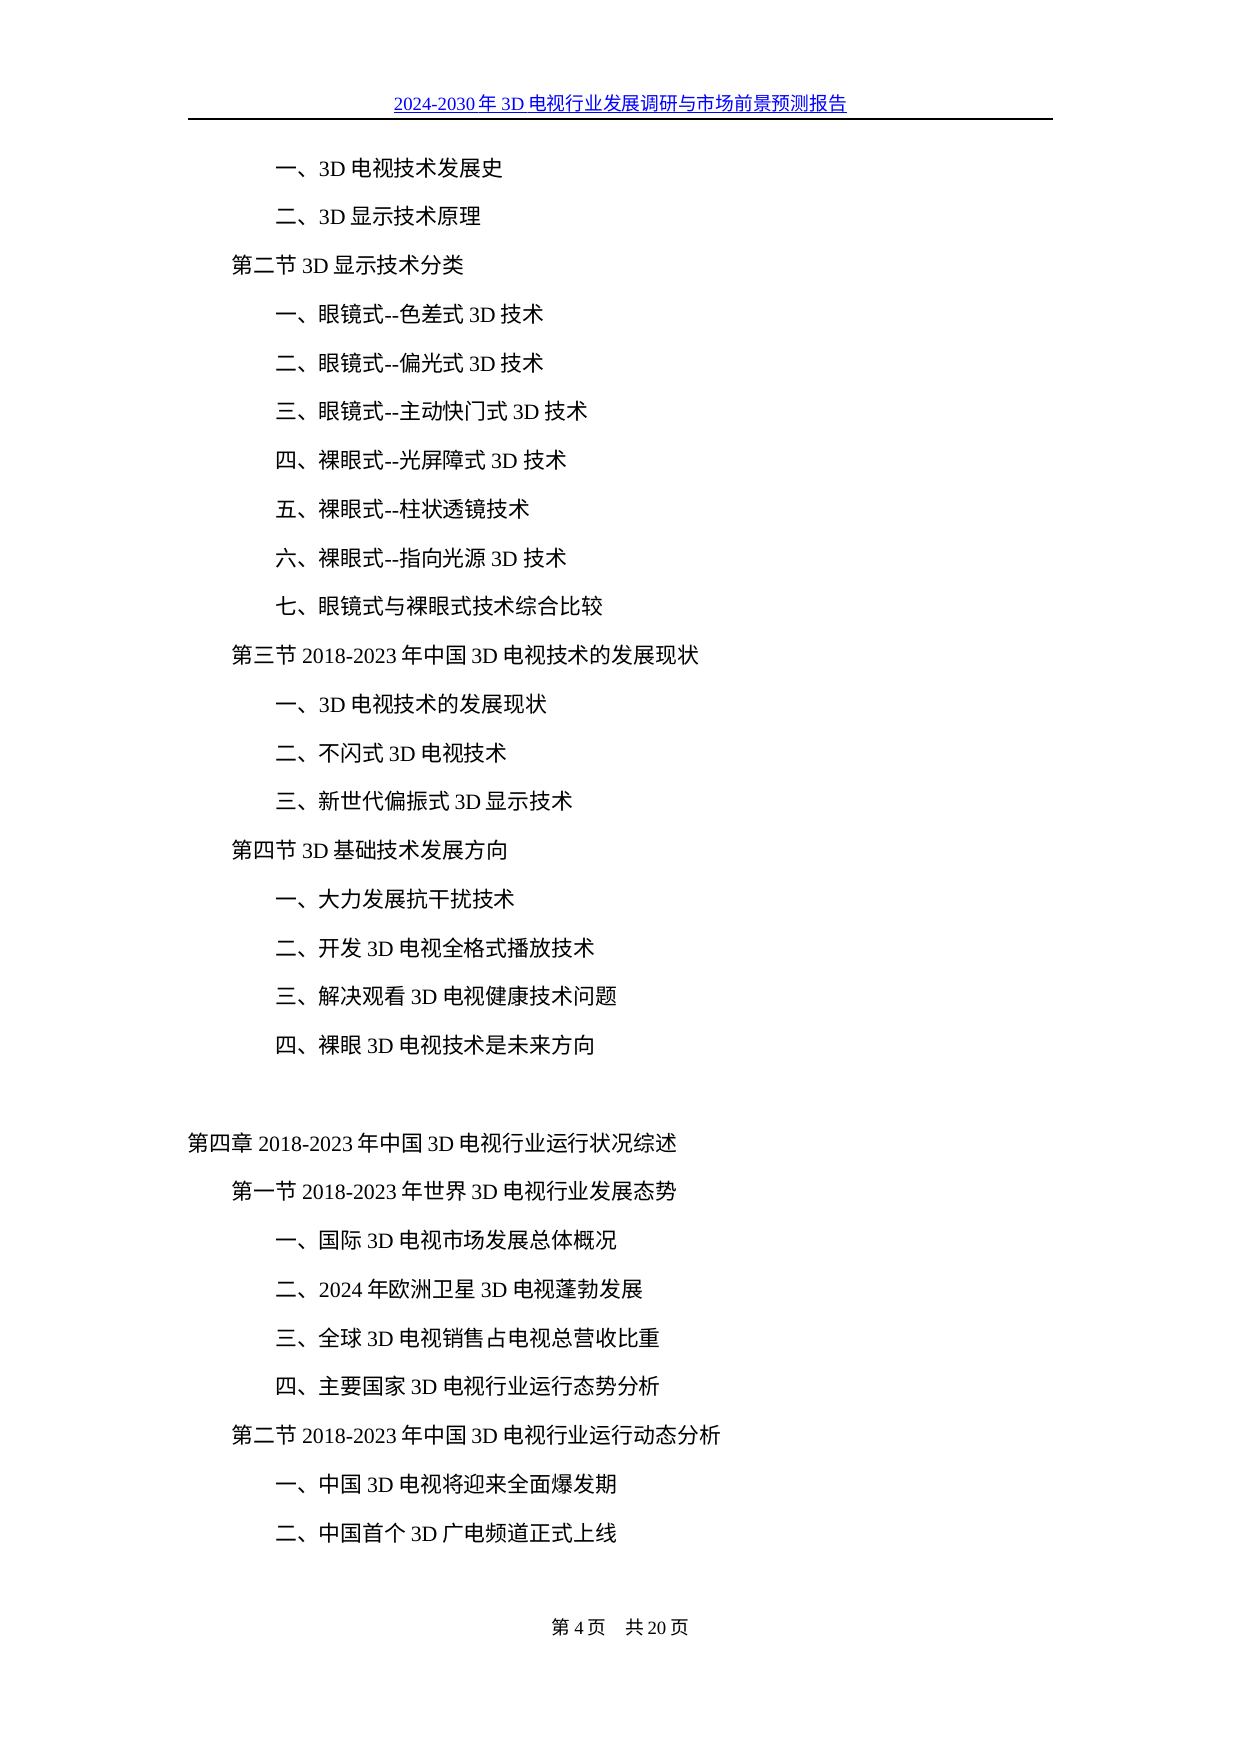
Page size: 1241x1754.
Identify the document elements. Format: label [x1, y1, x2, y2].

text [187, 150, 1053, 1548]
